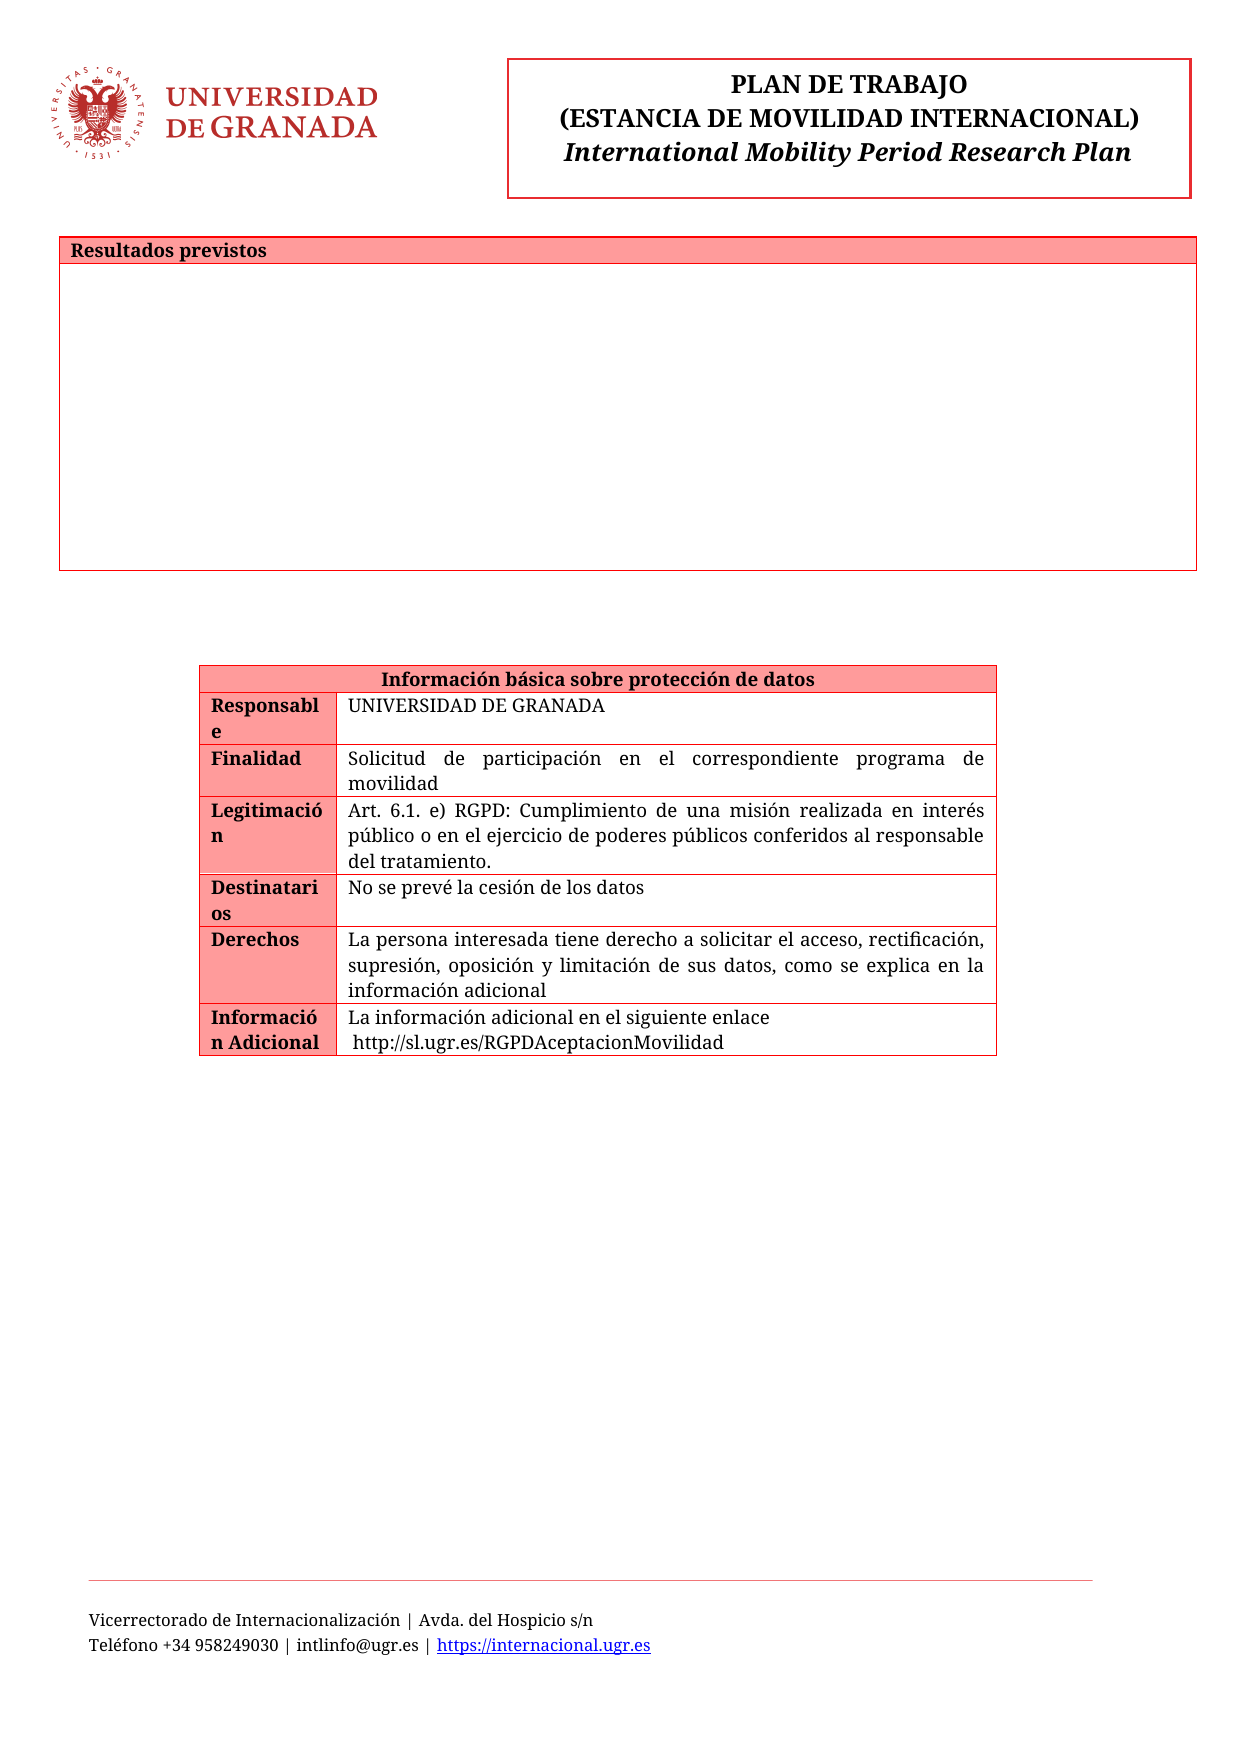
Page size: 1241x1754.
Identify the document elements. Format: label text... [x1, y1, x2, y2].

table_cell Responsable [200, 693, 336, 744]
table_cell UNIVERSIDAD DE GRANADA [337, 693, 996, 744]
table_cell La información adicional en el siguiente enlace http://sl.ugr.es/RGPDAceptacionMovilidad [337, 1004, 996, 1055]
table_cell Finalidad [200, 745, 336, 796]
table_cell Destinatarios [200, 875, 336, 926]
table_header Información básica sobre protección de datos [200, 666, 996, 692]
table_cell Derechos [200, 927, 336, 1003]
table_cell [60, 264, 1196, 570]
table_header Resultados previstos [60, 238, 1196, 263]
table_cell La persona interesada tiene derecho a solicitar el acceso, rectificación, supresión, oposición y limitación de sus datos, como se explica en la información adicional [337, 927, 996, 1003]
table_cell No se prevé la cesión de los datos [337, 875, 996, 926]
table_cell Art. 6.1. e) RGPD: Cumplimiento de una misión realizada en interés público o en el ejercicio de poderes públicos conferidos al responsable del tratamiento. [337, 797, 996, 873]
table_cell Solicitud de participación en el correspondiente programa de movilidad [337, 745, 996, 796]
picture [51, 67, 378, 159]
table_cell Legitimación [200, 797, 336, 873]
table_cell Información Adicional [200, 1004, 336, 1055]
